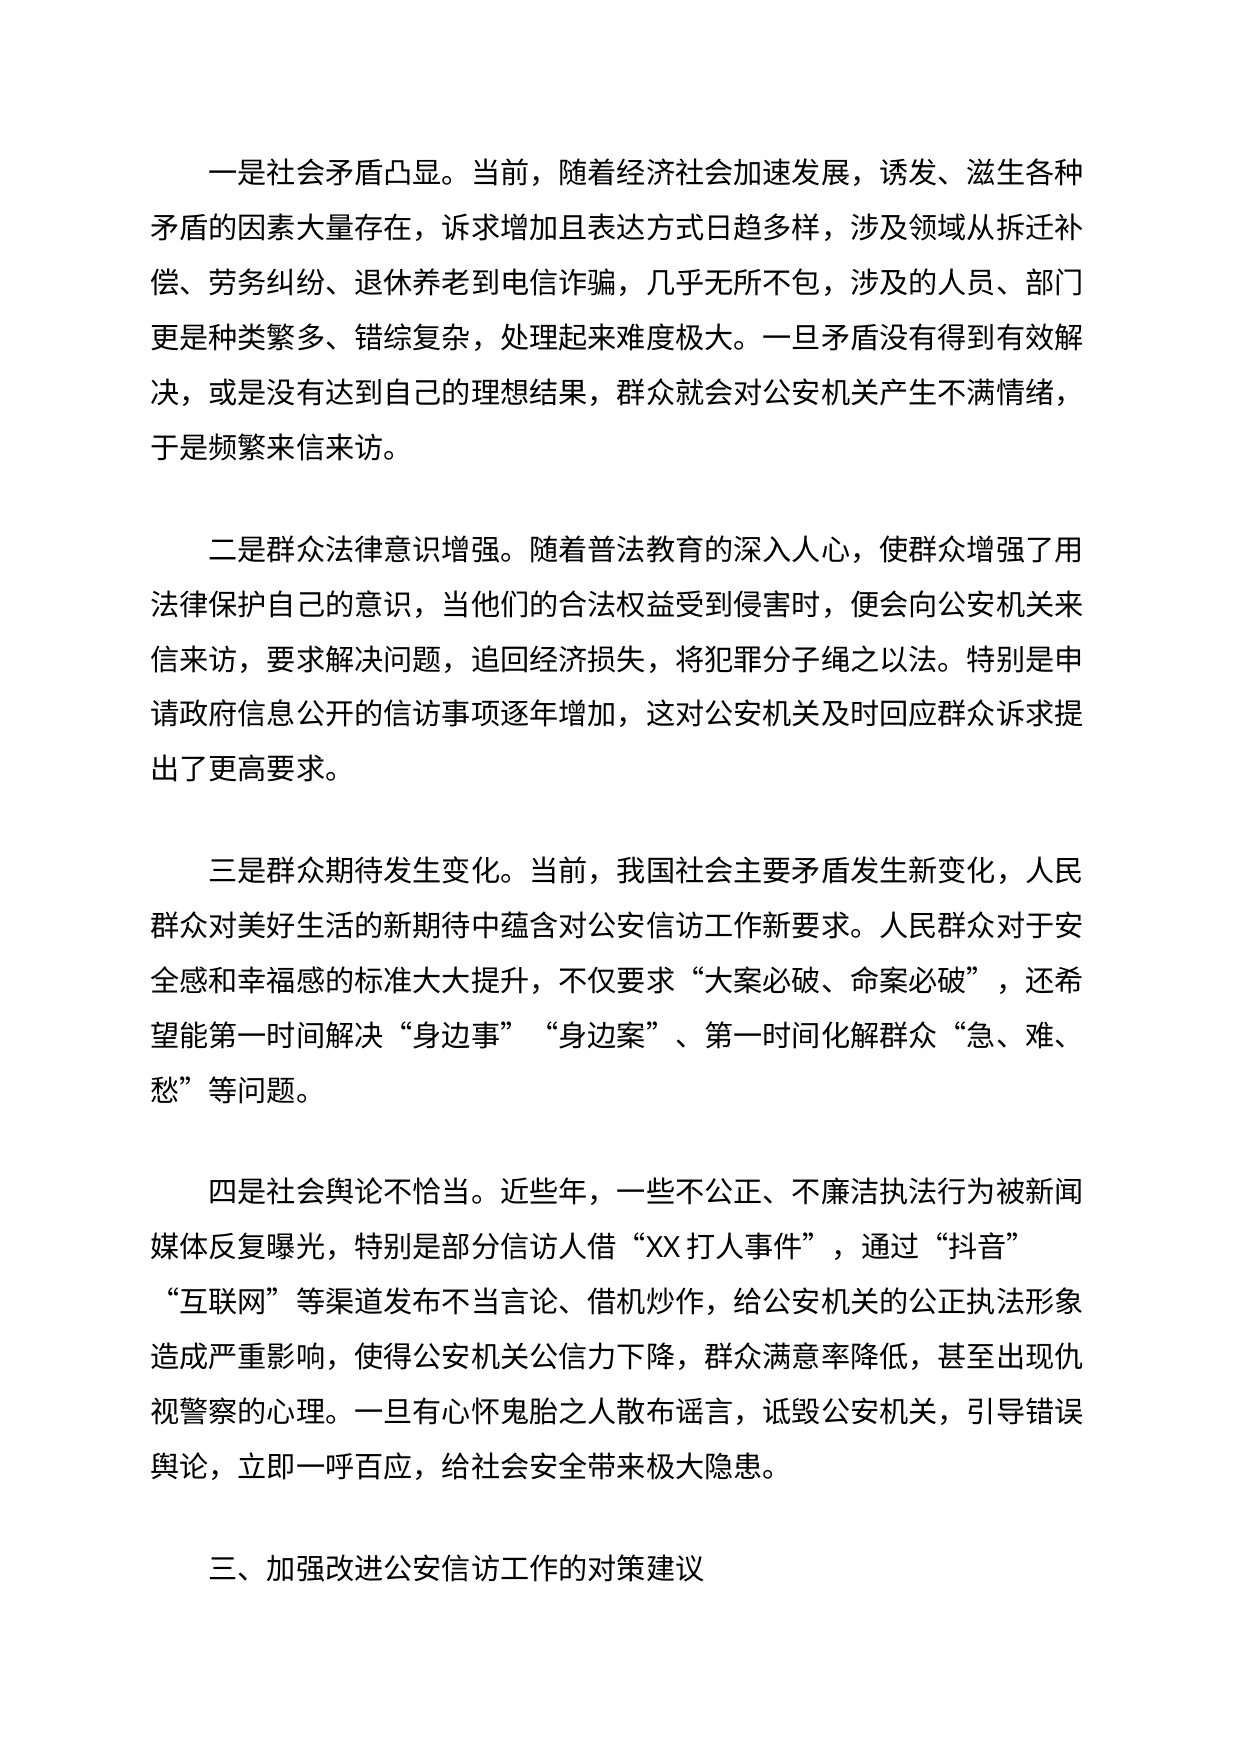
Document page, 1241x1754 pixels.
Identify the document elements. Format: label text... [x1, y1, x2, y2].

text 三、加强改进公安信访工作的对策建议 [150, 1545, 1090, 1588]
text 四是社会舆论不恰当。近些年，一些不公正、不廉洁执法行为被新闻媒体反复曝光，特别是部分信访人借“XX打人事件”，通过“抖音”“互联网”等渠道发布不当言论、借机炒作，给公安机关的公正执法形象造成严重影响，使得公安机关公信力下降，群众满意率降低，甚至出现仇视警察的心理。一旦有心怀鬼胎之人散布谣言，诋毁公安机关，引导错误舆论，立即一呼百应，给社会安全带来极大隐患。 [150, 1169, 1090, 1486]
text 二是群众法律意识增强。随着普法教育的深入人心，使群众增强了用法律保护自己的意识，当他们的合法权益受到侵害时，便会向公安机关来信来访，要求解决问题，追回经济损失，将犯罪分子绳之以法。特别是申请政府信息公开的信访事项逐年增加，这对公安机关及时回应群众诉求提出了更高要求。 [150, 526, 1090, 788]
text 三是群众期待发生变化。当前，我国社会主要矛盾发生新变化，人民群众对美好生活的新期待中蕴含对公安信访工作新要求。人民群众对于安全感和幸福感的标准大大提升，不仅要求“大案必破、命案必破”，还希望能第一时间解决“身边事”“身边案”、第一时间化解群众“急、难、愁”等问题。 [150, 848, 1090, 1109]
text 一是社会矛盾凸显。当前，随着经济社会加速发展，诱发、滋生各种矛盾的因素大量存在，诉求增加且表达方式日趋多样，涉及领域从拆迁补偿、劳务纠纷、退休养老到电信诈骗，几乎无所不包，涉及的人员、部门更是种类繁多、错综复杂，处理起来难度极大。一旦矛盾没有得到有效解决，或是没有达到自己的理想结果，群众就会对公安机关产生不满情绪，于是频繁来信来访。 [150, 150, 1090, 467]
